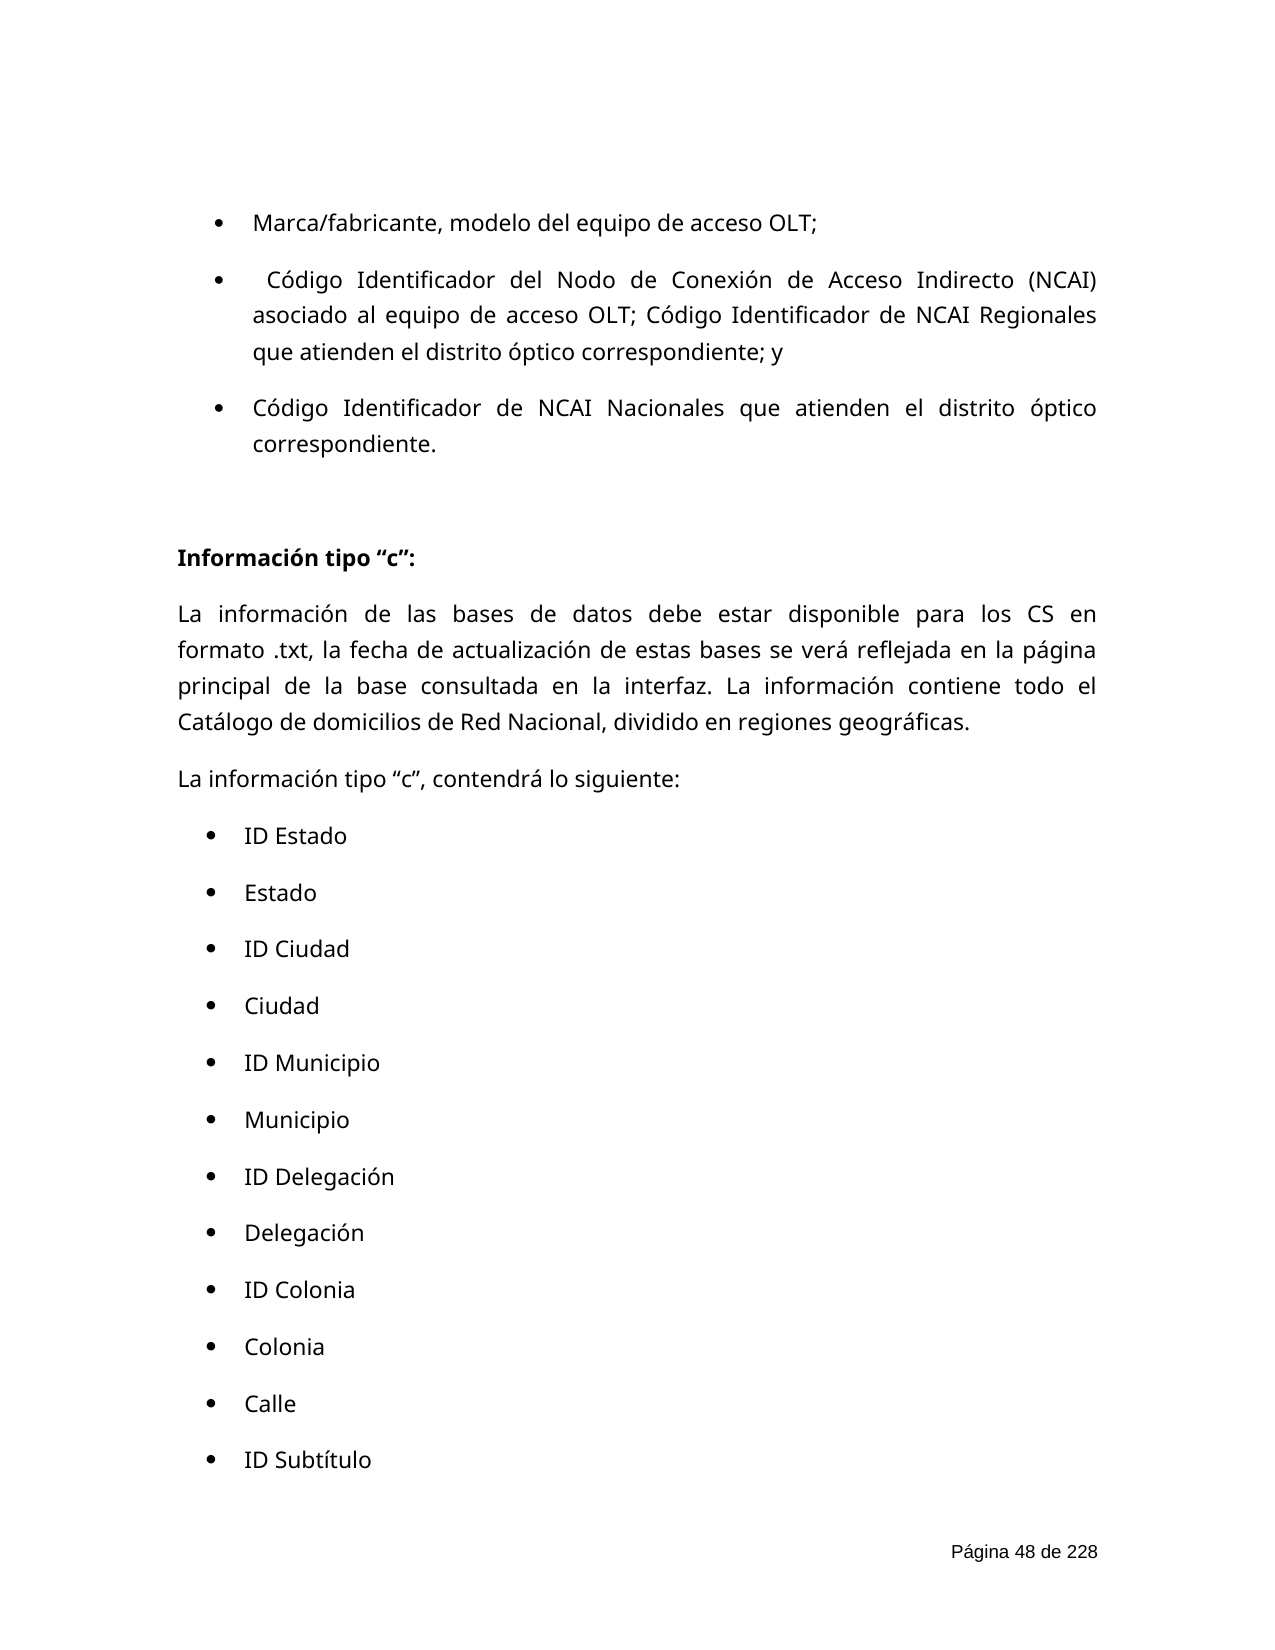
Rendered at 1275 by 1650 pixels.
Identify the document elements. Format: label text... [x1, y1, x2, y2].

text La información tipo “c”, contendrá lo siguiente: [177, 763, 1098, 794]
list Estado [207, 877, 1098, 908]
list ID Subtítulo [207, 1444, 1098, 1476]
list ID Estado [207, 820, 1098, 851]
list Ciudad [207, 990, 1098, 1021]
list ID Ciudad [207, 933, 1098, 964]
list Delegación [207, 1217, 1098, 1248]
list ID Delegación [207, 1160, 1098, 1192]
text Información tipo “c”: [177, 542, 1098, 573]
list Marca/fabricante, modelo del equipo de acceso OLT; [215, 207, 1098, 238]
list Código Identificador de NCAI Nacionales que atienden el distrito óptico correspondiente. [215, 392, 1098, 459]
list Municipio [207, 1104, 1098, 1135]
text La información de las bases de datos debe estar disponible para los CS en formato .txt, la fecha de actualización de estas bases se verá reflejada en la página principal de la base consultada en la interfaz. La información contiene todo el Catálogo de domicilios de Red Nacional, dividido en regiones geográficas. [177, 598, 1098, 737]
list Colonia [207, 1331, 1098, 1362]
list Código Identificador del Nodo de Conexión de Acceso Indirecto (NCAI) asociado al equipo de acceso OLT; Código Identificador de NCAI Regionales que atienden el distrito óptico correspondiente; y [215, 263, 1098, 367]
list Calle [207, 1387, 1098, 1419]
list ID Municipio [207, 1047, 1098, 1078]
list ID Colonia [207, 1274, 1098, 1305]
